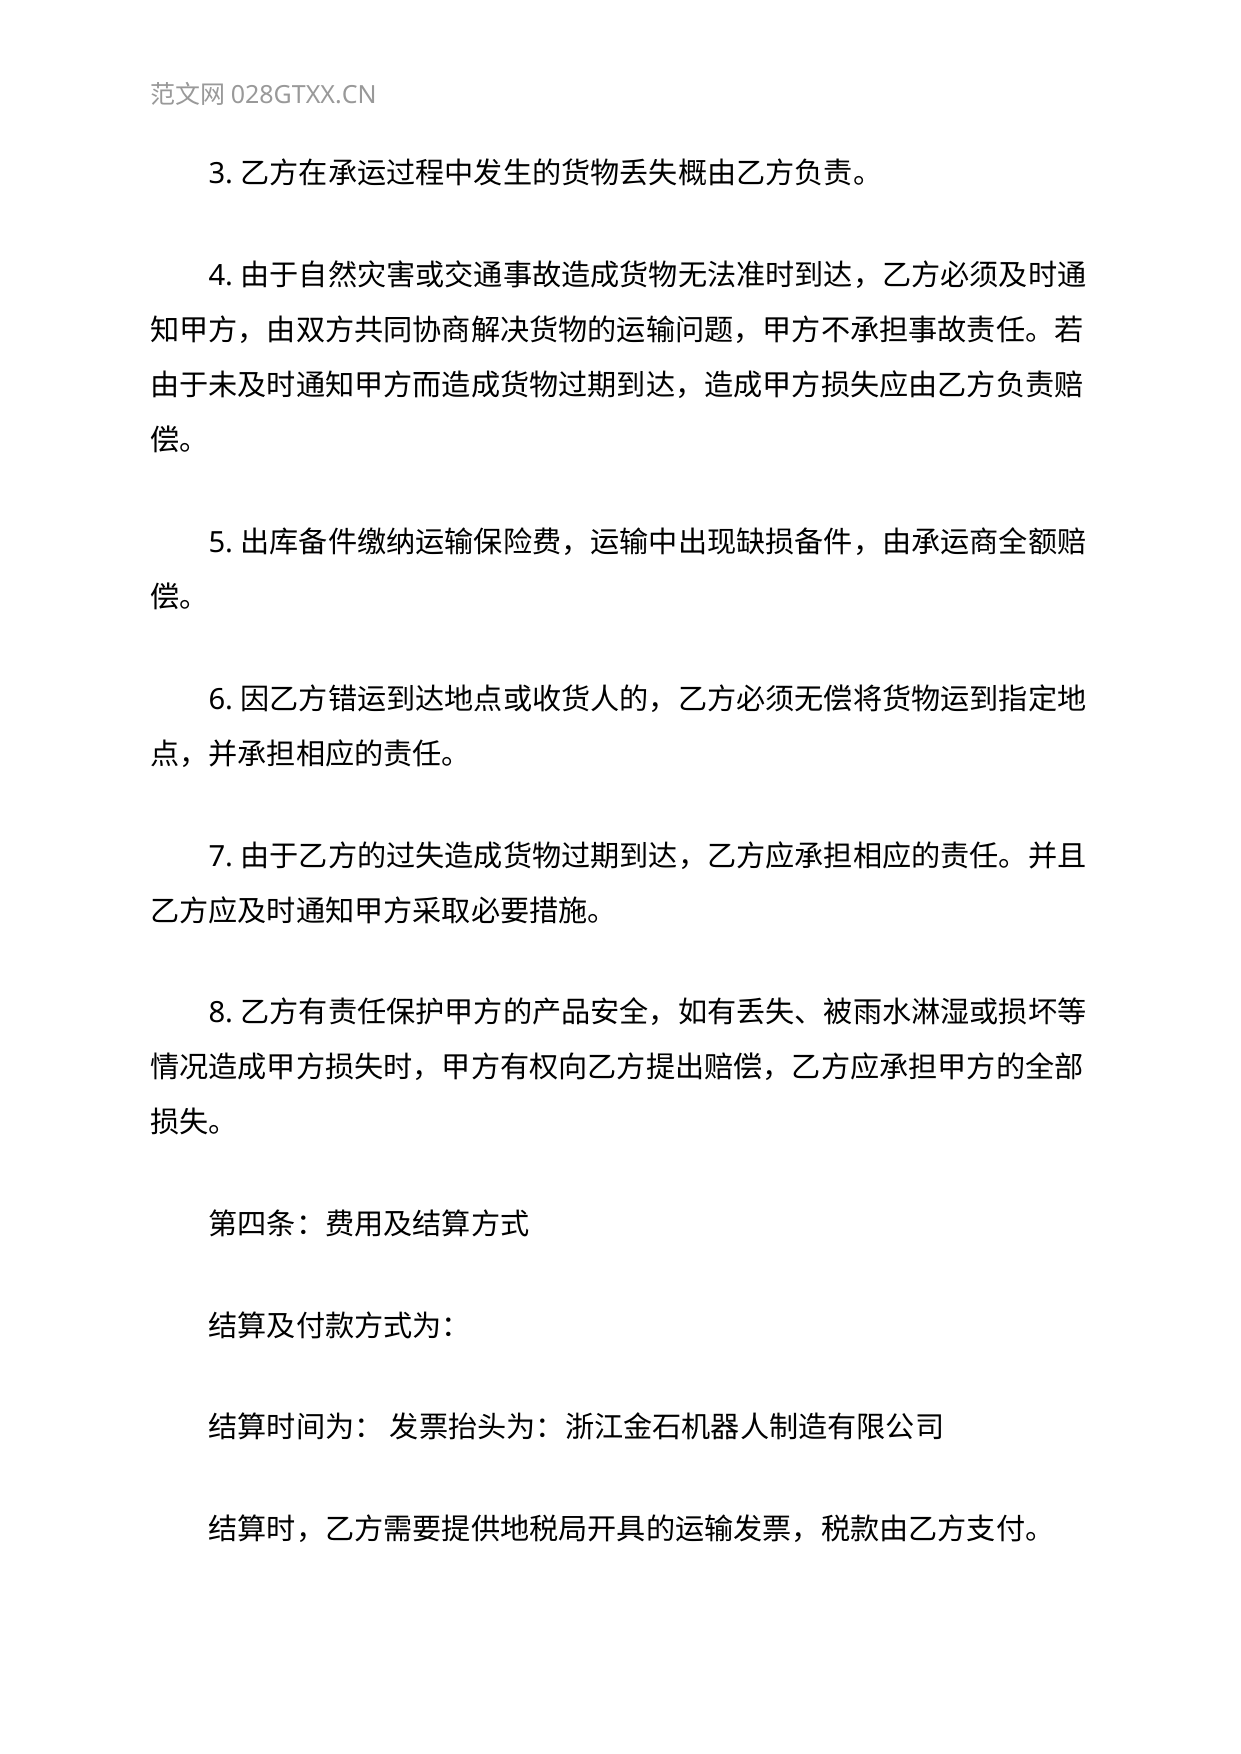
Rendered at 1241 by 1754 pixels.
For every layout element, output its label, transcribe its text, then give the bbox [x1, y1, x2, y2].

text 8. 乙方有责任保护甲方的产品安全，如有丢失、被雨水淋湿或损坏等情况造成甲方损失时，甲方有权向乙方提出赔偿，乙方应承担甲方的全部损失。 [150, 989, 1090, 1141]
text 结算时间为： 发票抬头为：浙江金石机器人制造有限公司 [150, 1404, 1090, 1446]
text 结算及付款方式为： [150, 1302, 1090, 1344]
text 3. 乙方在承运过程中发生的货物丢失概由乙方负责。 [150, 150, 1090, 192]
text 4. 由于自然灾害或交通事故造成货物无法准时到达，乙方必须及时通知甲方，由双方共同协商解决货物的运输问题，甲方不承担事故责任。若由于未及时通知甲方而造成货物过期到达，造成甲方损失应由乙方负责赔偿。 [150, 252, 1090, 459]
text 6. 因乙方错运到达地点或收货人的，乙方必须无偿将货物运到指定地点，并承担相应的责任。 [150, 675, 1090, 773]
text 7. 由于乙方的过失造成货物过期到达，乙方应承担相应的责任。并且乙方应及时通知甲方采取必要措施。 [150, 832, 1090, 929]
text 5. 出库备件缴纳运输保险费，运输中出现缺损备件，由承运商全额赔偿。 [150, 518, 1090, 616]
text 结算时，乙方需要提供地税局开具的运输发票，税款由乙方支付。 [150, 1506, 1090, 1548]
text 第四条：费用及结算方式 [150, 1201, 1090, 1243]
